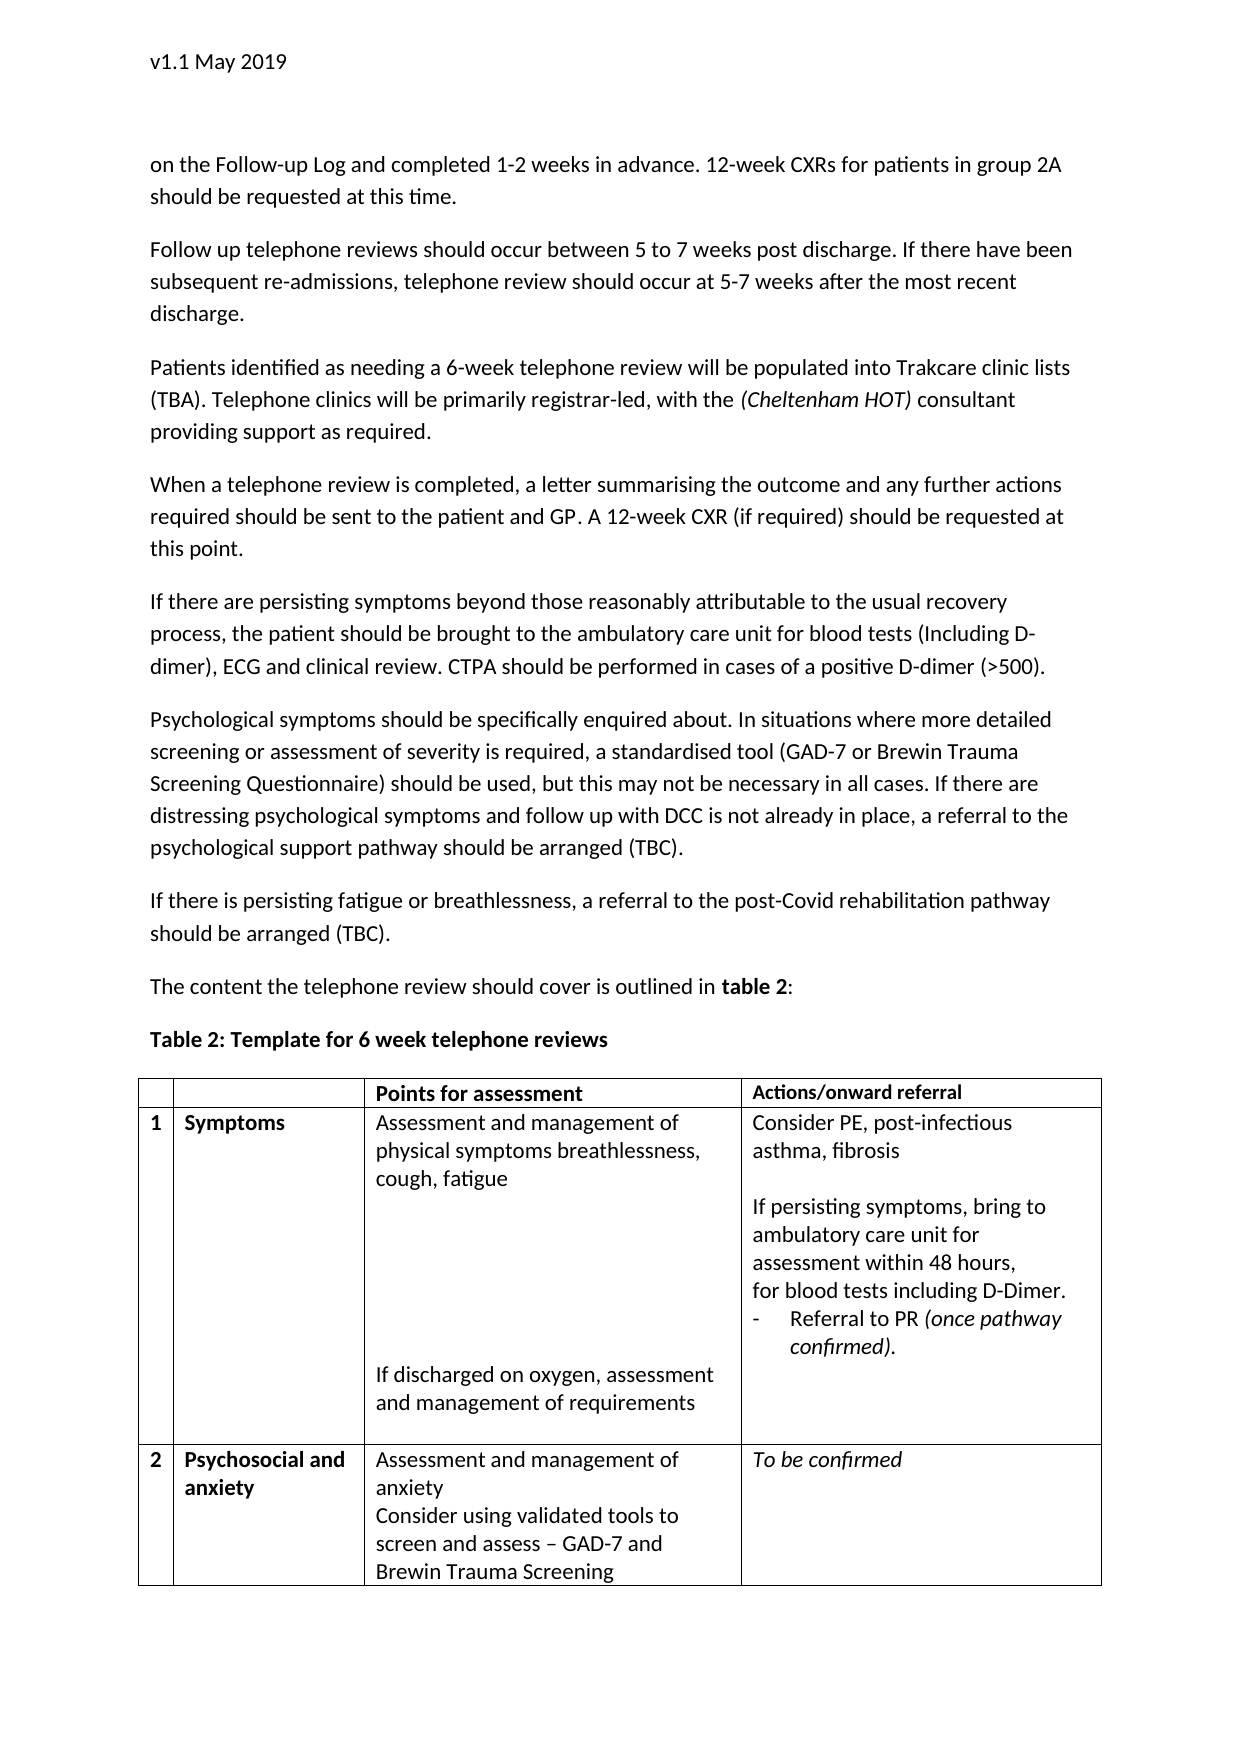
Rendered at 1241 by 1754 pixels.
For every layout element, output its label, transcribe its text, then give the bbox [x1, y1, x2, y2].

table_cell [365, 1445, 741, 1585]
text Psychological symptoms should be specifically enquired about. In situations where more detailed screening or assessment of severity is required, a standardised tool (GAD-7 or Brewin Trauma Screening Questionnaire) should be used, but this may not be necessary in all cases. If there are distressing psychological symptoms and follow up with DCC is not already in place, a referral to the psychological support pathway should be arranged (TBC). [150, 705, 1090, 862]
table_cell Symptoms [174, 1108, 364, 1444]
table_header Actions/onward referral [742, 1079, 1101, 1107]
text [150, 150, 1090, 210]
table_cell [174, 1445, 364, 1585]
table_header Points for assessment [365, 1079, 741, 1107]
table_cell Assessment and management of physical symptoms breathlessness, cough, fatigue If discharged on oxygen, assessment and management of requirements [365, 1108, 741, 1444]
text If there is persisting fatigue or breathlessness, a referral to the rehabilitation pathway should be arranged (TBC). [150, 887, 1090, 947]
text Follow up telephone reviews should occur between 5 to 7 weeks post discharge. If there have been subsequent re-admissions, telephone review should occur at 5-7 weeks after the most recent discharge. [150, 235, 1090, 328]
table_cell 2 [139, 1445, 173, 1585]
table_header [139, 1079, 173, 1107]
text Patients identified as needing a 6-week telephone review will be populated into Trakcare clinic lists (TBA). Telephone clinics will be primarily registrar-led, with the (CheltenhamHOT) consultant providing support as required. [150, 353, 1090, 445]
table_header [174, 1079, 364, 1107]
text If there are persisting symptoms beyond those reasonably attributable to the usual recovery process, the patient should be brought to the ambulatory care unit for blood tests (Including D-dimer), ECG and clinical review. CTPA should be performed in cases of a positive D-dimer (>500). [150, 587, 1090, 680]
table_cell 1 [139, 1108, 173, 1444]
text Table 2: Template for 6 week telephone reviews [150, 1025, 1090, 1053]
text The content the telephone review should cover is outlined in table 2: [150, 972, 1090, 1000]
table_cell Consider PE, post-infectious asthma, fibrosis Referral to PR (once pathway confirmed). [742, 1108, 1101, 1444]
text When a telephone review is completed, a letter summarising the outcome and any further actions required should be sent to the patient and GP. A 12-week CXR (if required) should be requested at this point. [150, 470, 1090, 562]
table_cell To be confirmed [742, 1445, 1101, 1585]
